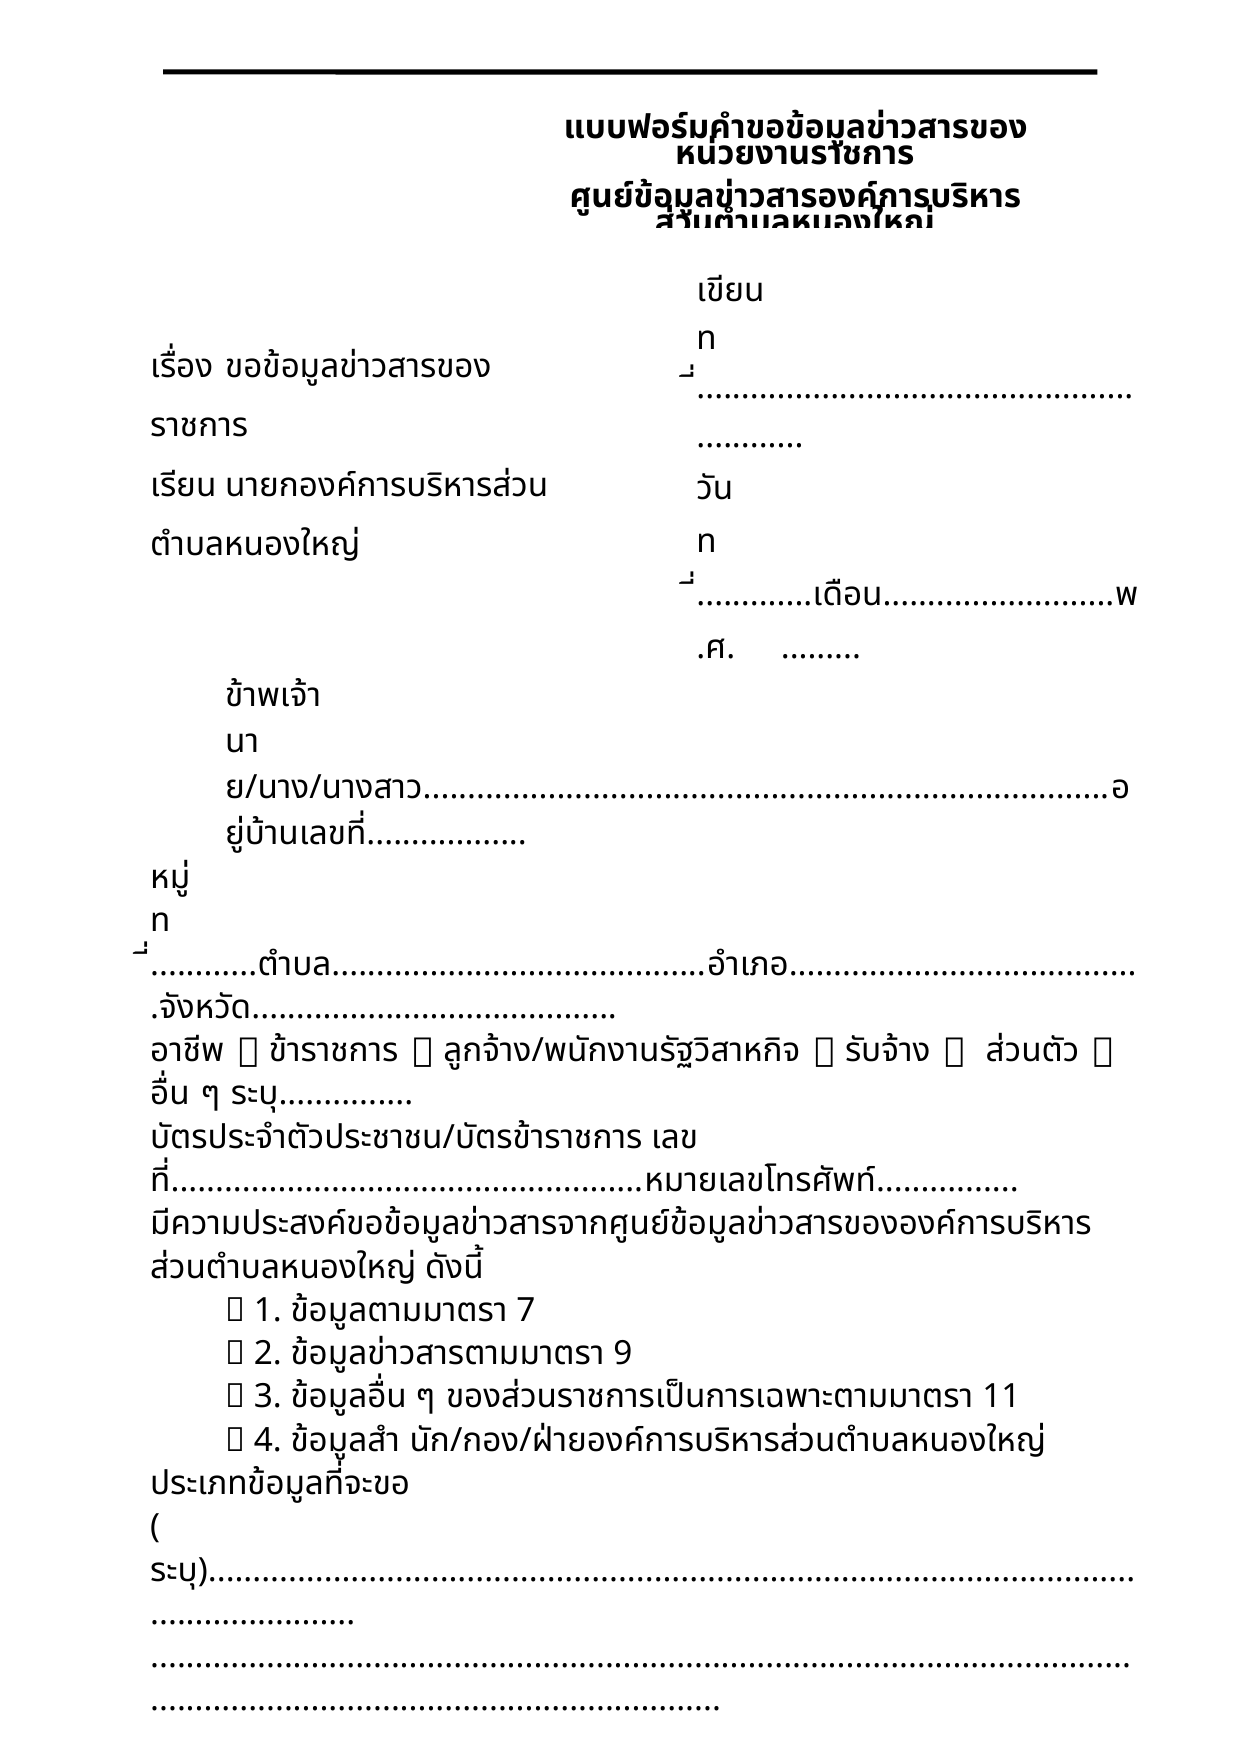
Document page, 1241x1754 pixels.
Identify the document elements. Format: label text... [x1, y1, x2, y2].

text  2. ข้อมูลข่าวสารตามมาตรา 9 [225, 1330, 1140, 1373]
text เรียน นายกองค์การบริหารส่วนตำบลหนองใหญ่ [150, 448, 593, 567]
text  4. ข้อมูลสำ นัก/กอง/ฝ่ายองค์การบริหารส่วนตำบลหนองใหญ่ [225, 1417, 1140, 1460]
text ประเภทข้อมูลที่จะขอ (ระบุ)............................................................................................................................... [150, 1460, 1140, 1633]
text .............................................................................................................................................................................. [150, 1633, 1140, 1719]
text มีความประสงค์ขอข้อมูลข่าวสารจากศูนย์ข้อมูลข่าวสารขององค์การบริหารส่วนตำบลหนองใหญ่ ดังนี้ [150, 1200, 1140, 1287]
text ข้าพเจ้า นาย/นาง/นางสาว.............................................................................อยู่บ้านเลขที่.................. [225, 669, 1140, 854]
text อาชีพ  ข้าราชการ  ลูกจ้าง/พนักงานรัฐวิสาหกิจ  รับจ้าง  ส่วนตัว  อื่น ๆ ระบุ............... [150, 1027, 1140, 1113]
text เรื่อง ขอข้อมูลข่าวสารของราชการ [150, 330, 570, 448]
text  3. ข้อมูลอื่น ๆ ของส่วนราชการเป็นการเฉพาะตามมาตรา 11 [225, 1373, 1140, 1417]
text บัตรประจำตัวประชาชน/บัตรข้าราชการ เลขที่.....................................................หมายเลขโทรศัพท์................ [150, 1113, 1140, 1200]
text หมู่ที่............ตำบล..........................................อำเภอ........................................จังหวัด......................................... [150, 854, 1140, 1027]
text เขียนที่............................................................. [696, 262, 1140, 457]
text วันที่.............เดือน..........................พ.ศ. ......... [696, 457, 1140, 669]
text  1. ข้อมูลตามมาตรา 7 [225, 1287, 1140, 1330]
